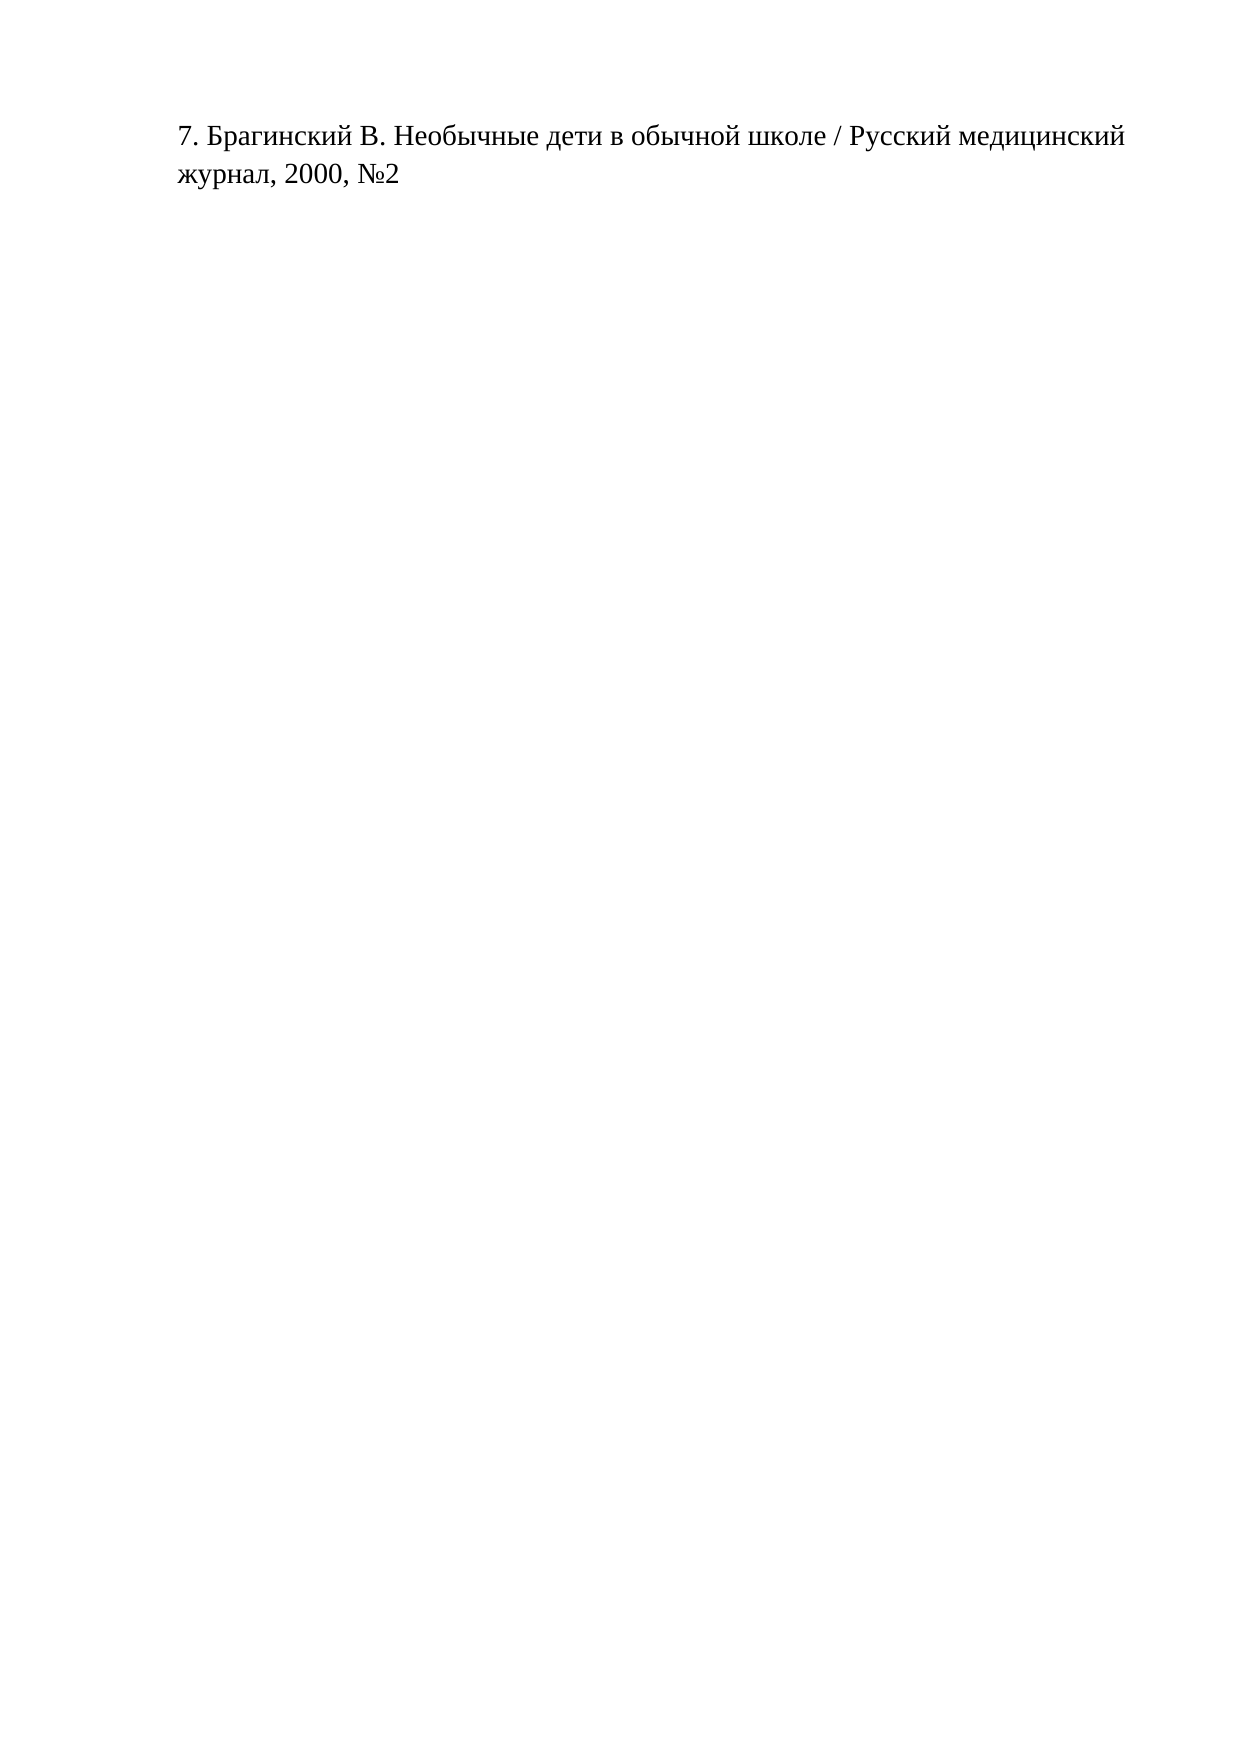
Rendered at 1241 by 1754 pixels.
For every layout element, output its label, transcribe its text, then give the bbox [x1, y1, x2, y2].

text 7. Брагинский В. Необычные дети в обычной школе / Русский медицинский журнал, 2000, №2 [177, 118, 1152, 190]
